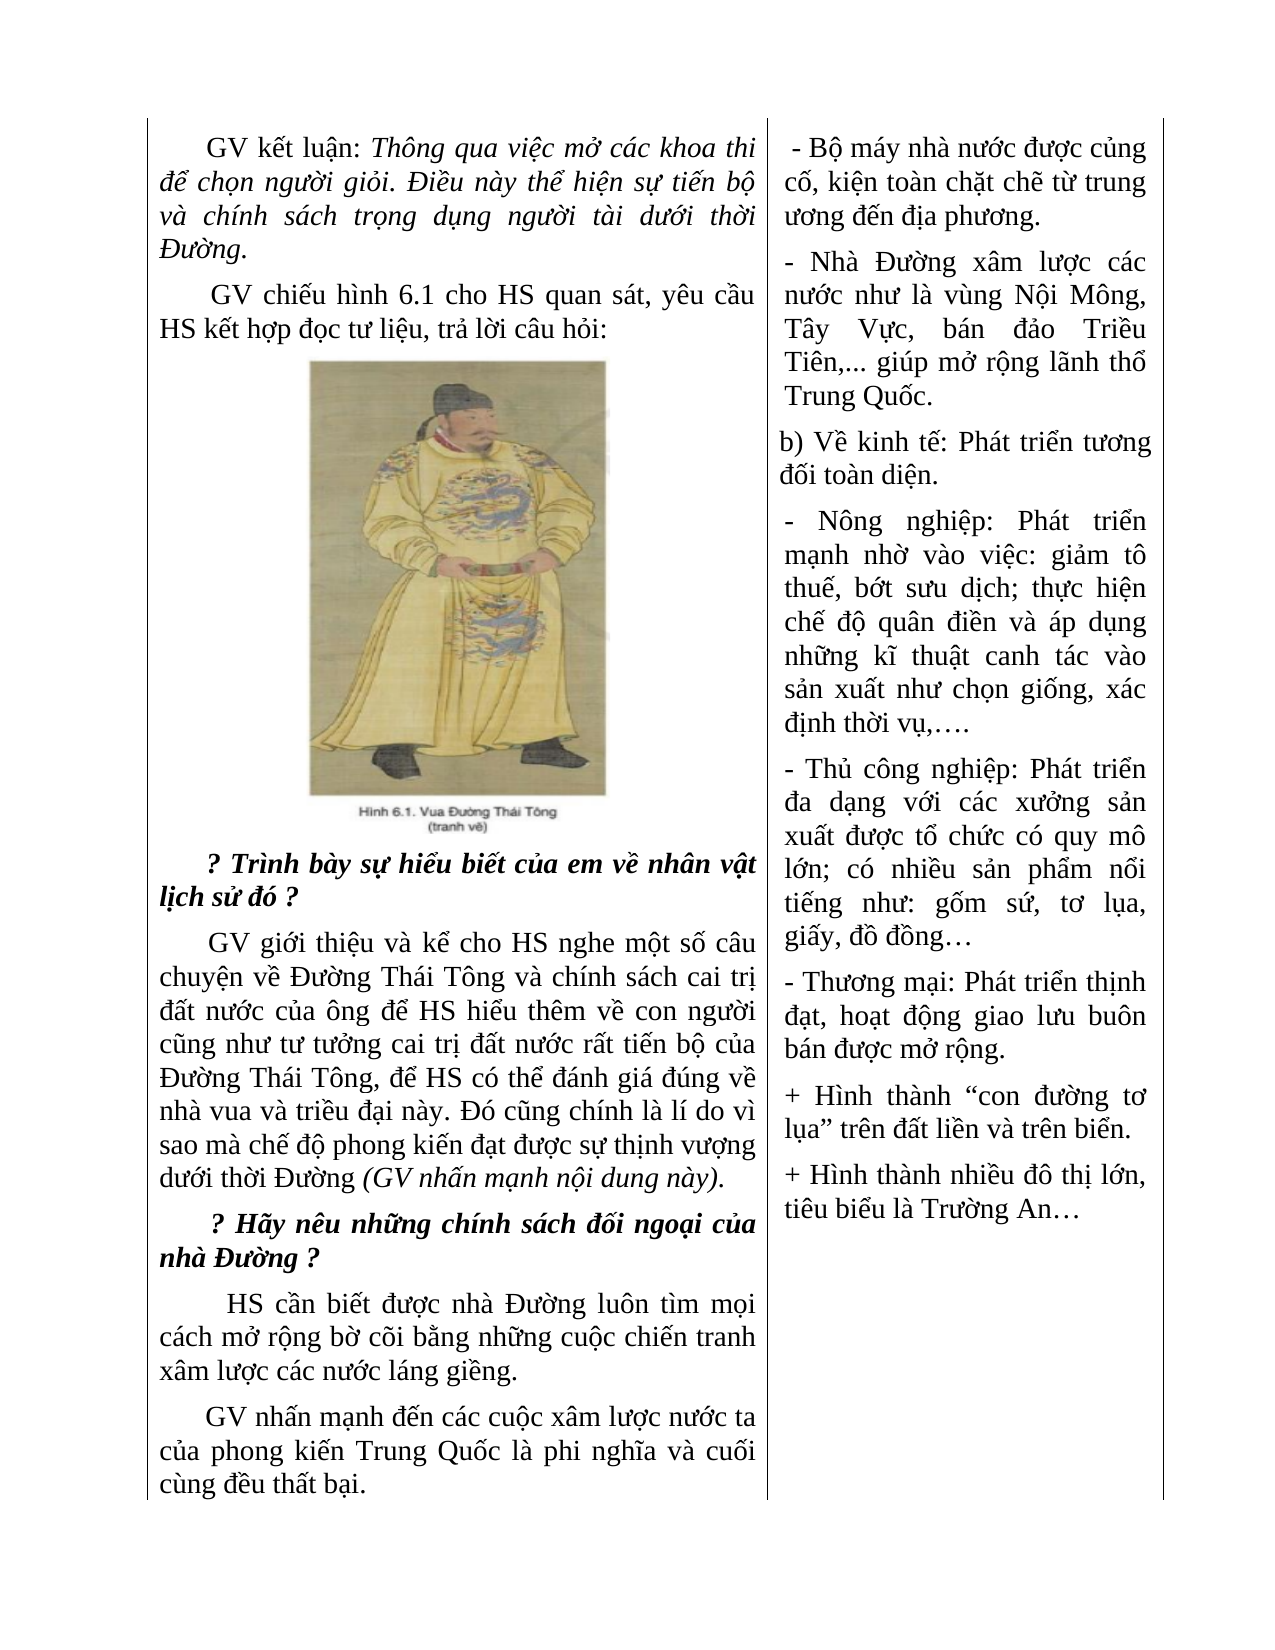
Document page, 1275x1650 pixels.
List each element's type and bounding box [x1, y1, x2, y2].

picture [305, 356, 611, 834]
table_cell [148, 118, 767, 1500]
table_cell [768, 118, 1163, 1500]
